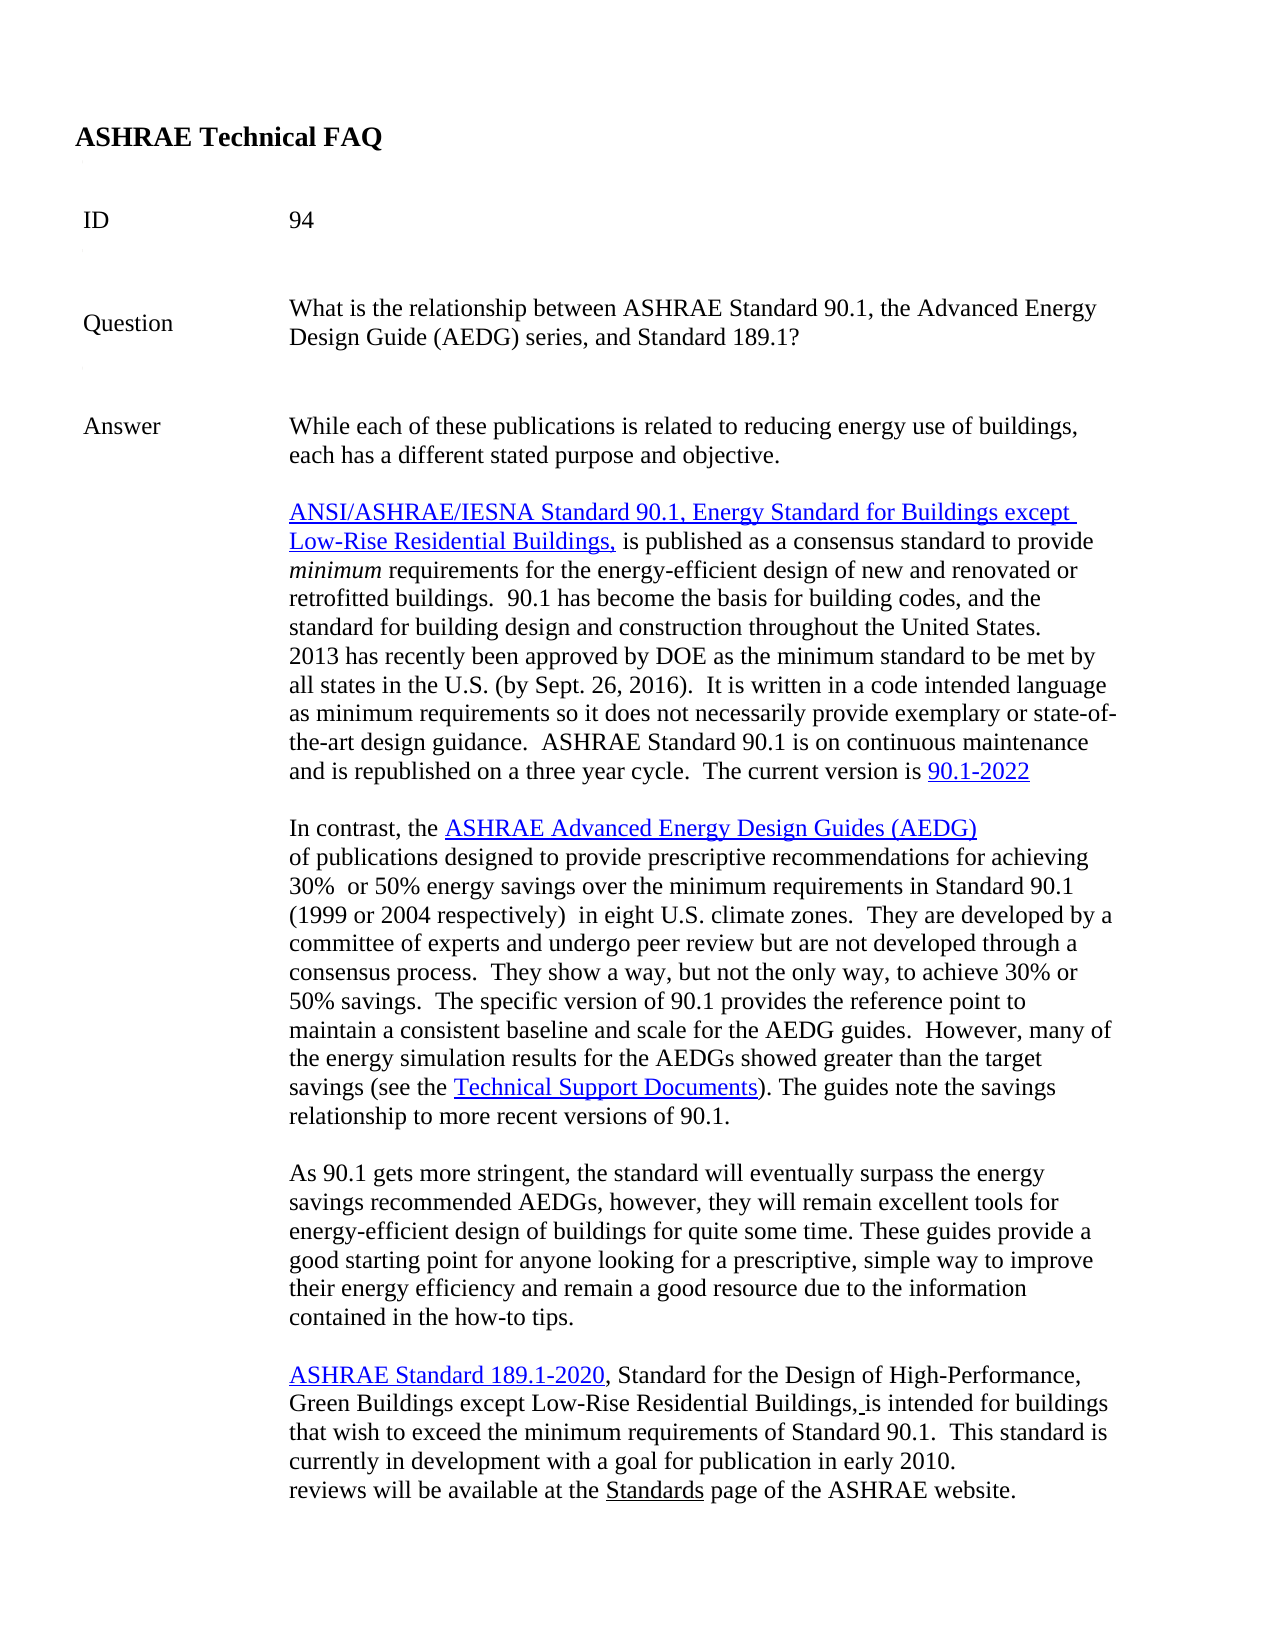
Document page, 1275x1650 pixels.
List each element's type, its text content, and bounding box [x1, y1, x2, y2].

table_cell [75, 153, 949, 1511]
table_header ASHRAE Technical FAQ [75, 120, 950, 152]
